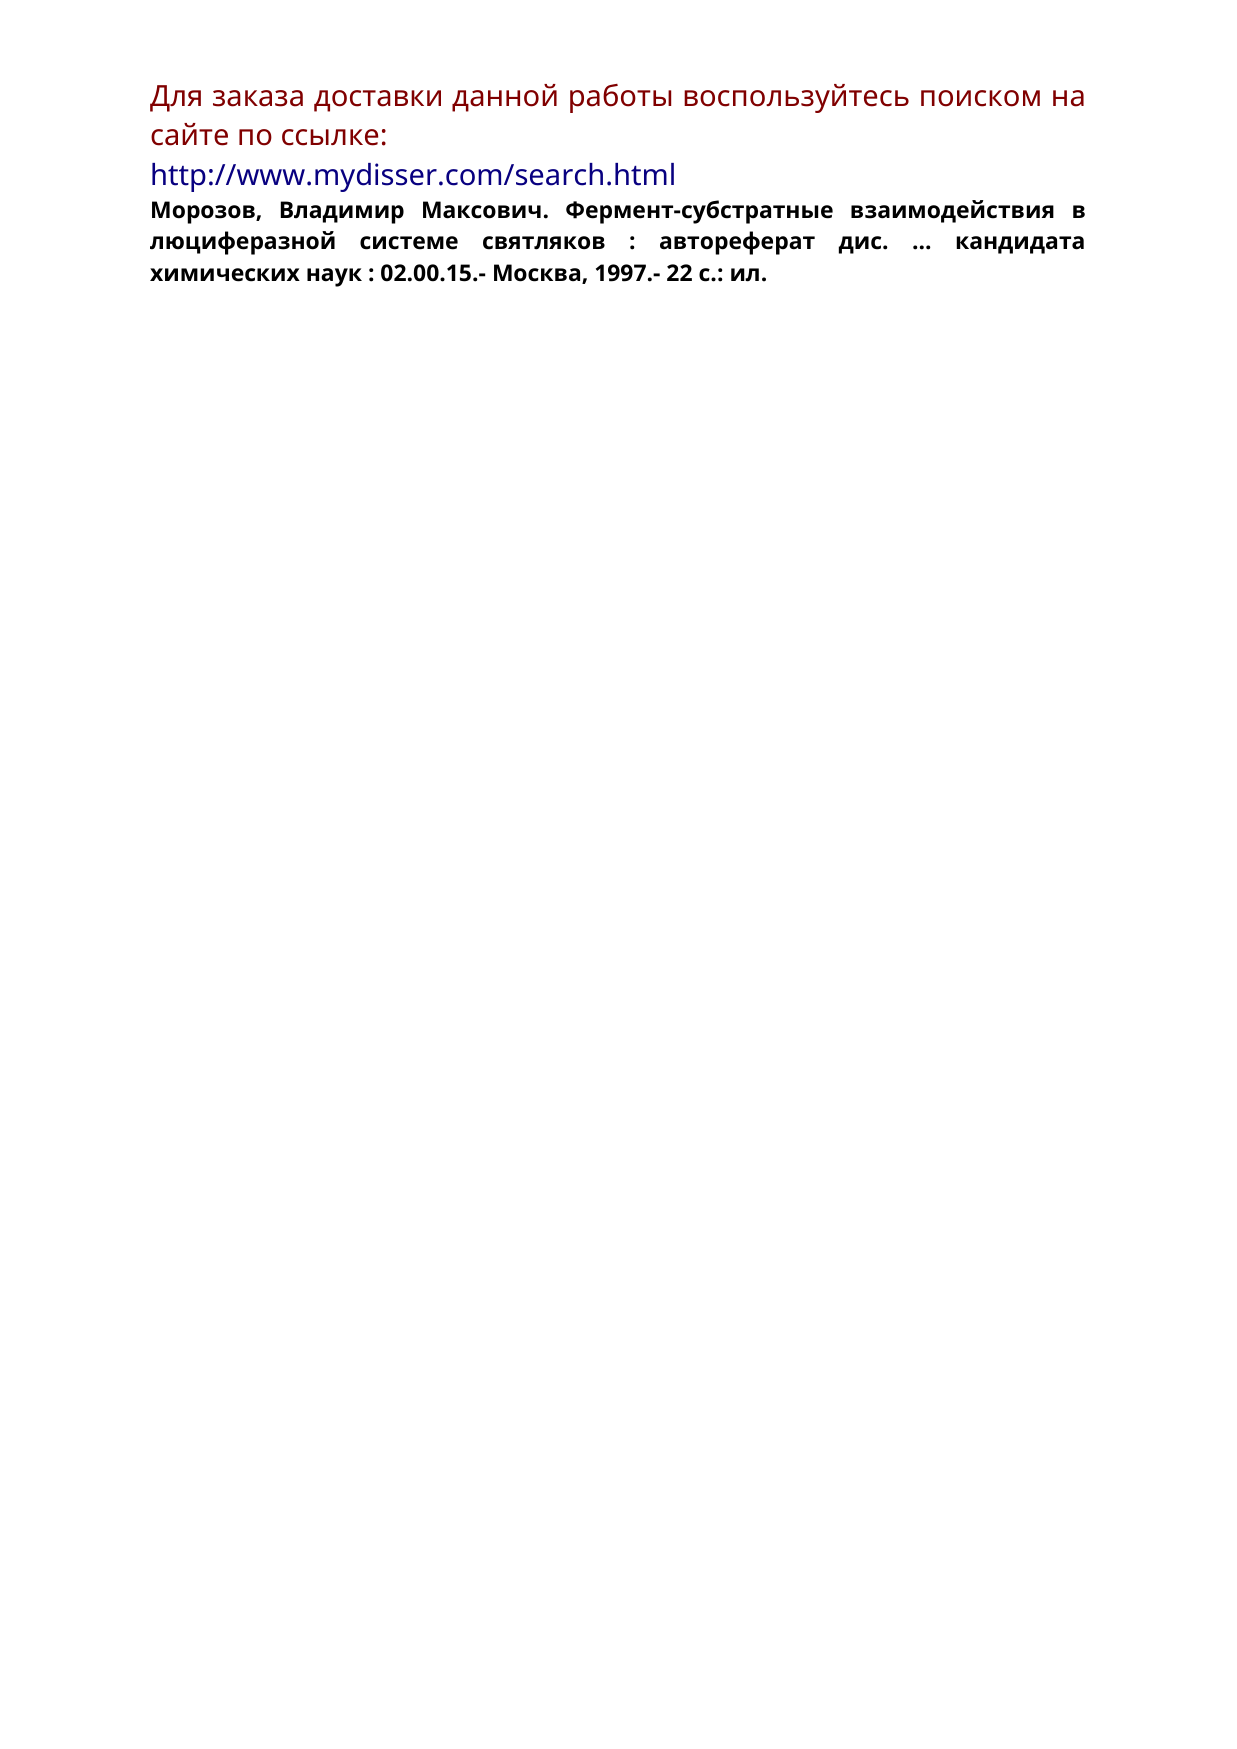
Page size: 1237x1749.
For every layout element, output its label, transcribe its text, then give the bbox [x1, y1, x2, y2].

text Морозов, Владимир Максович. Фермент-субстратные взаимодействия в люциферазной системе святляков : автореферат дис. ... кандидата химических наук : 02.00.15.- Москва, 1997.- 22 с.: ил. [150, 194, 1086, 288]
